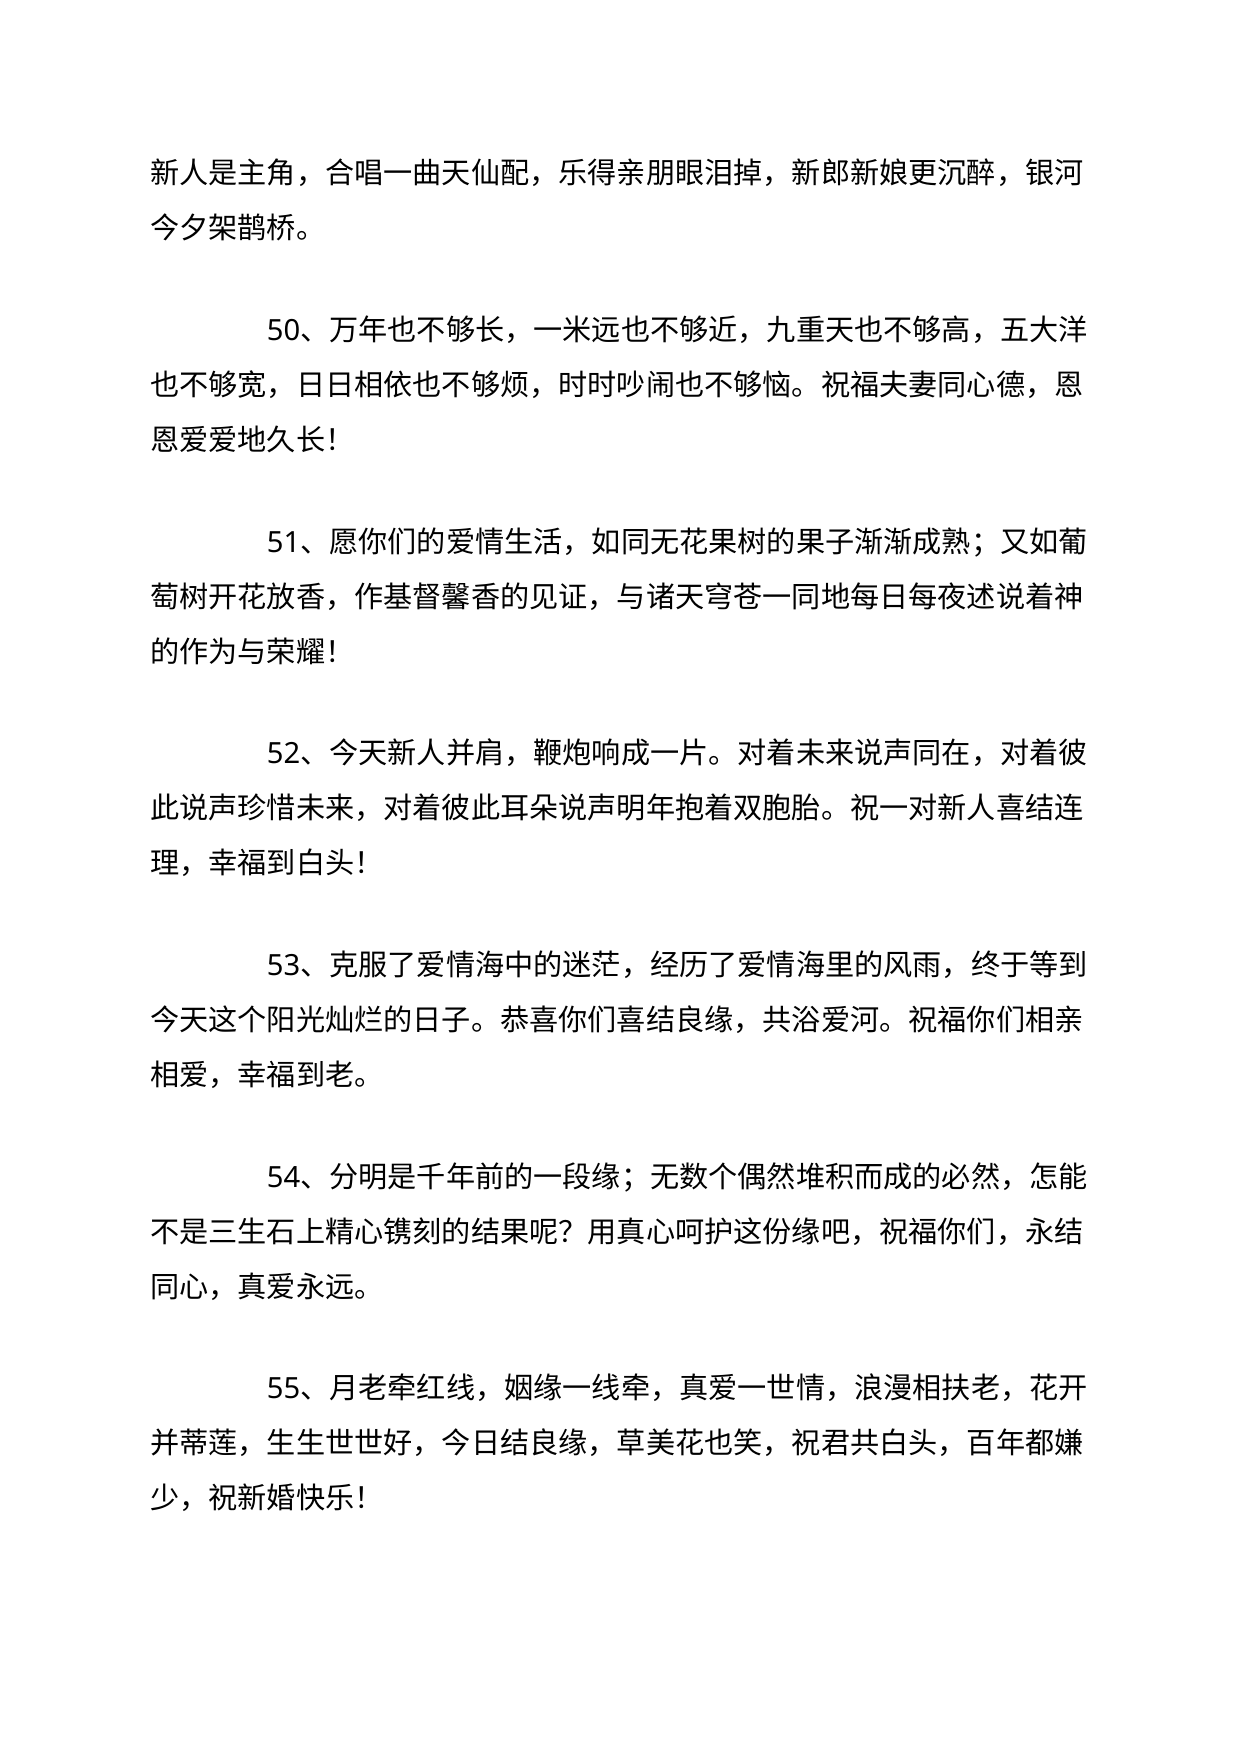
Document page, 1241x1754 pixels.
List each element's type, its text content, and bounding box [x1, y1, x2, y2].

text 54、分明是千年前的一段缘；无数个偶然堆积而成的必然，怎能不是三生石上精心镌刻的结果呢？用真心呵护这份缘吧，祝福你们，永结同心，真爱永远。 [150, 1153, 1090, 1306]
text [150, 150, 1090, 247]
text 51、愿你们的爱情生活，如同无花果树的果子渐渐成熟；又如葡萄树开花放香，作基督馨香的见证，与诸天穹苍一同地每日每夜述说着神的作为与荣耀！ [150, 518, 1090, 671]
text 55、月老牵红线，姻缘一线牵，真爱一世情，浪漫相扶老，花开并蒂莲，生生世世好，今日结良缘，草美花也笑，祝君共白头，百年都嫌少，祝新婚快乐！ [150, 1365, 1090, 1517]
text 53、克服了爱情海中的迷茫，经历了爱情海里的风雨，终于等到今天这个阳光灿烂的日子。恭喜你们喜结良缘，共浴爱河。祝福你们相亲相爱，幸福到老。 [150, 942, 1090, 1094]
text 50、万年也不够长，一米远也不够近，九重天也不够高，五大洋也不够宽，日日相依也不够烦，时时吵闹也不够恼。祝福夫妻同心德，恩恩爱爱地久长！ [150, 307, 1090, 459]
text 52、今天新人并肩，鞭炮响成一片。对着未来说声同在，对着彼此说声珍惜未来，对着彼此耳朵说声明年抱着双胞胎。祝一对新人喜结连理，幸福到白头！ [150, 730, 1090, 882]
